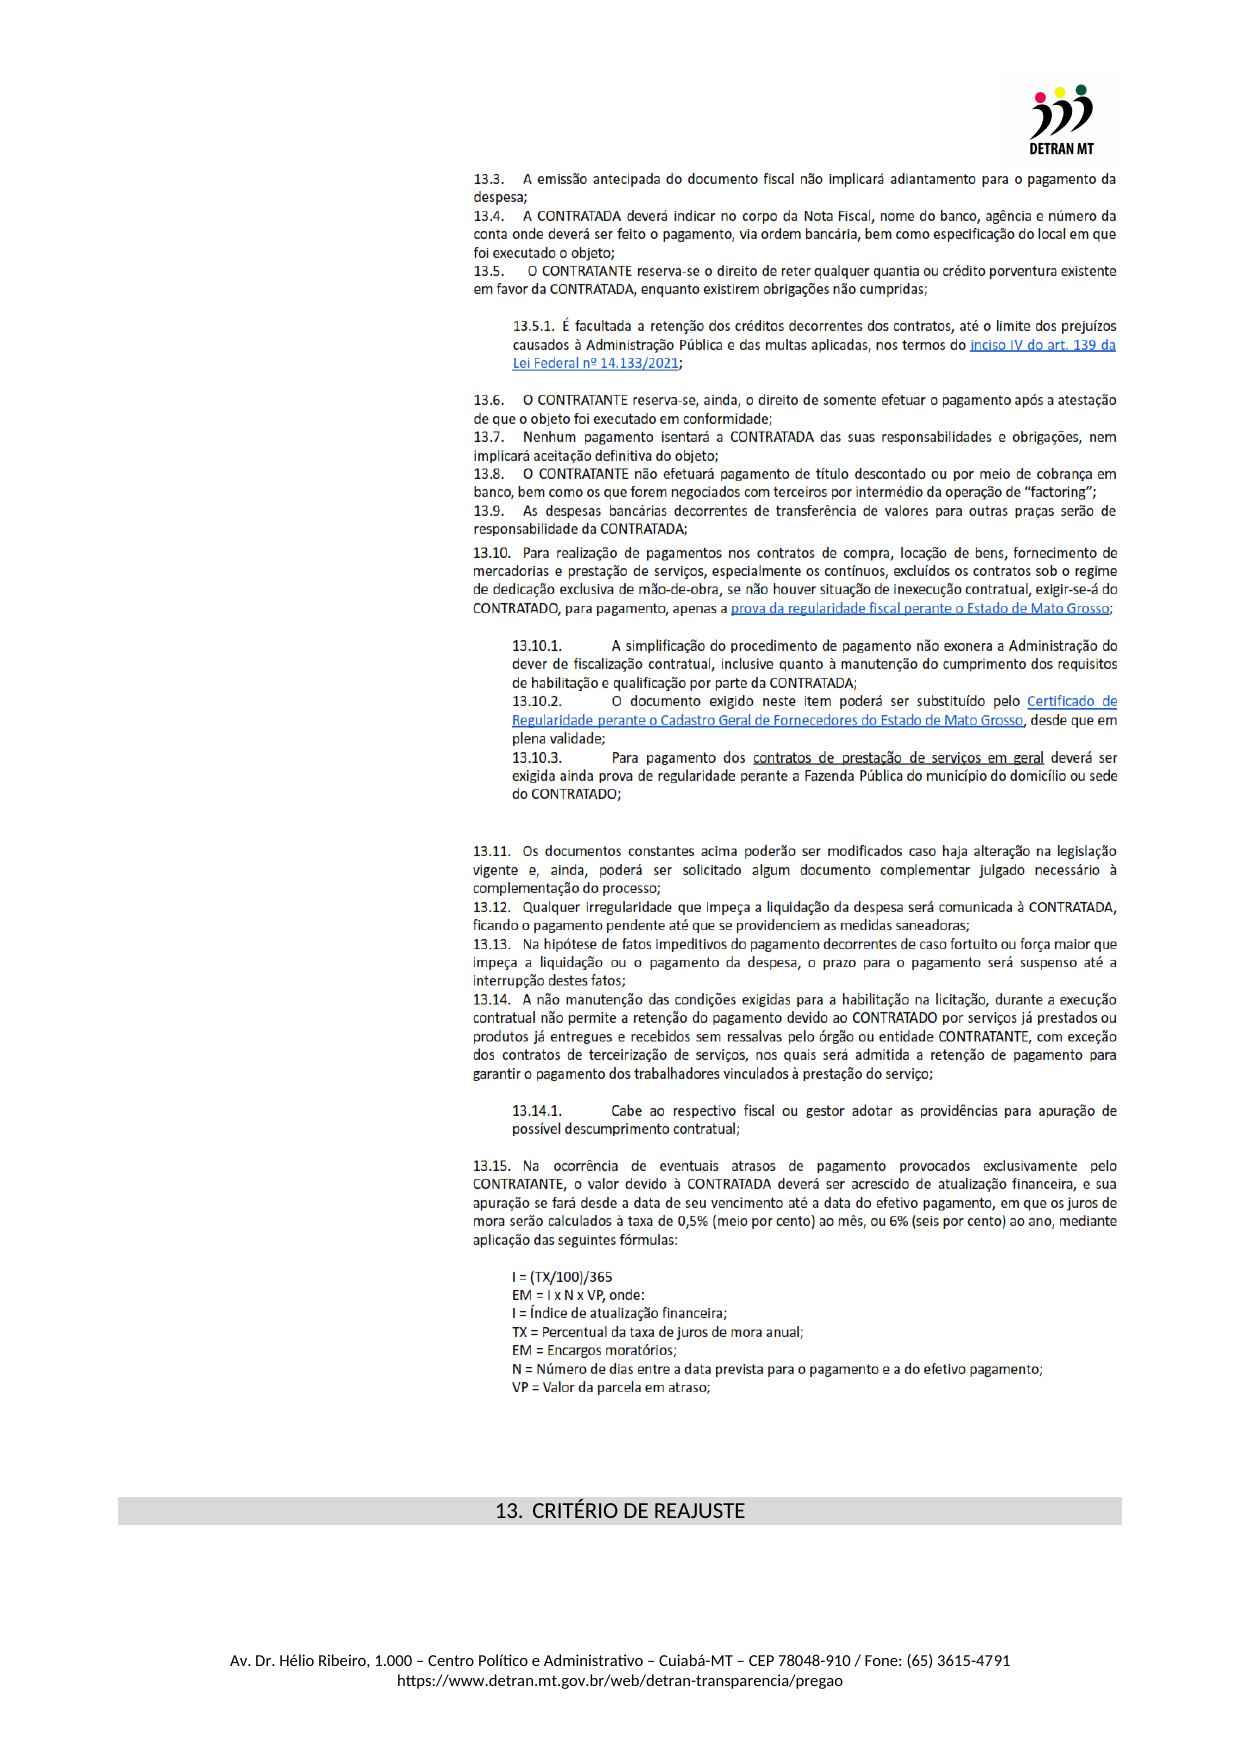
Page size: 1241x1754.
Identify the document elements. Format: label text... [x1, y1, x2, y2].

list CRITÉRIO DE REAJUSTE [118, 1497, 1122, 1525]
picture [468, 842, 1123, 1404]
picture [468, 73, 1123, 809]
